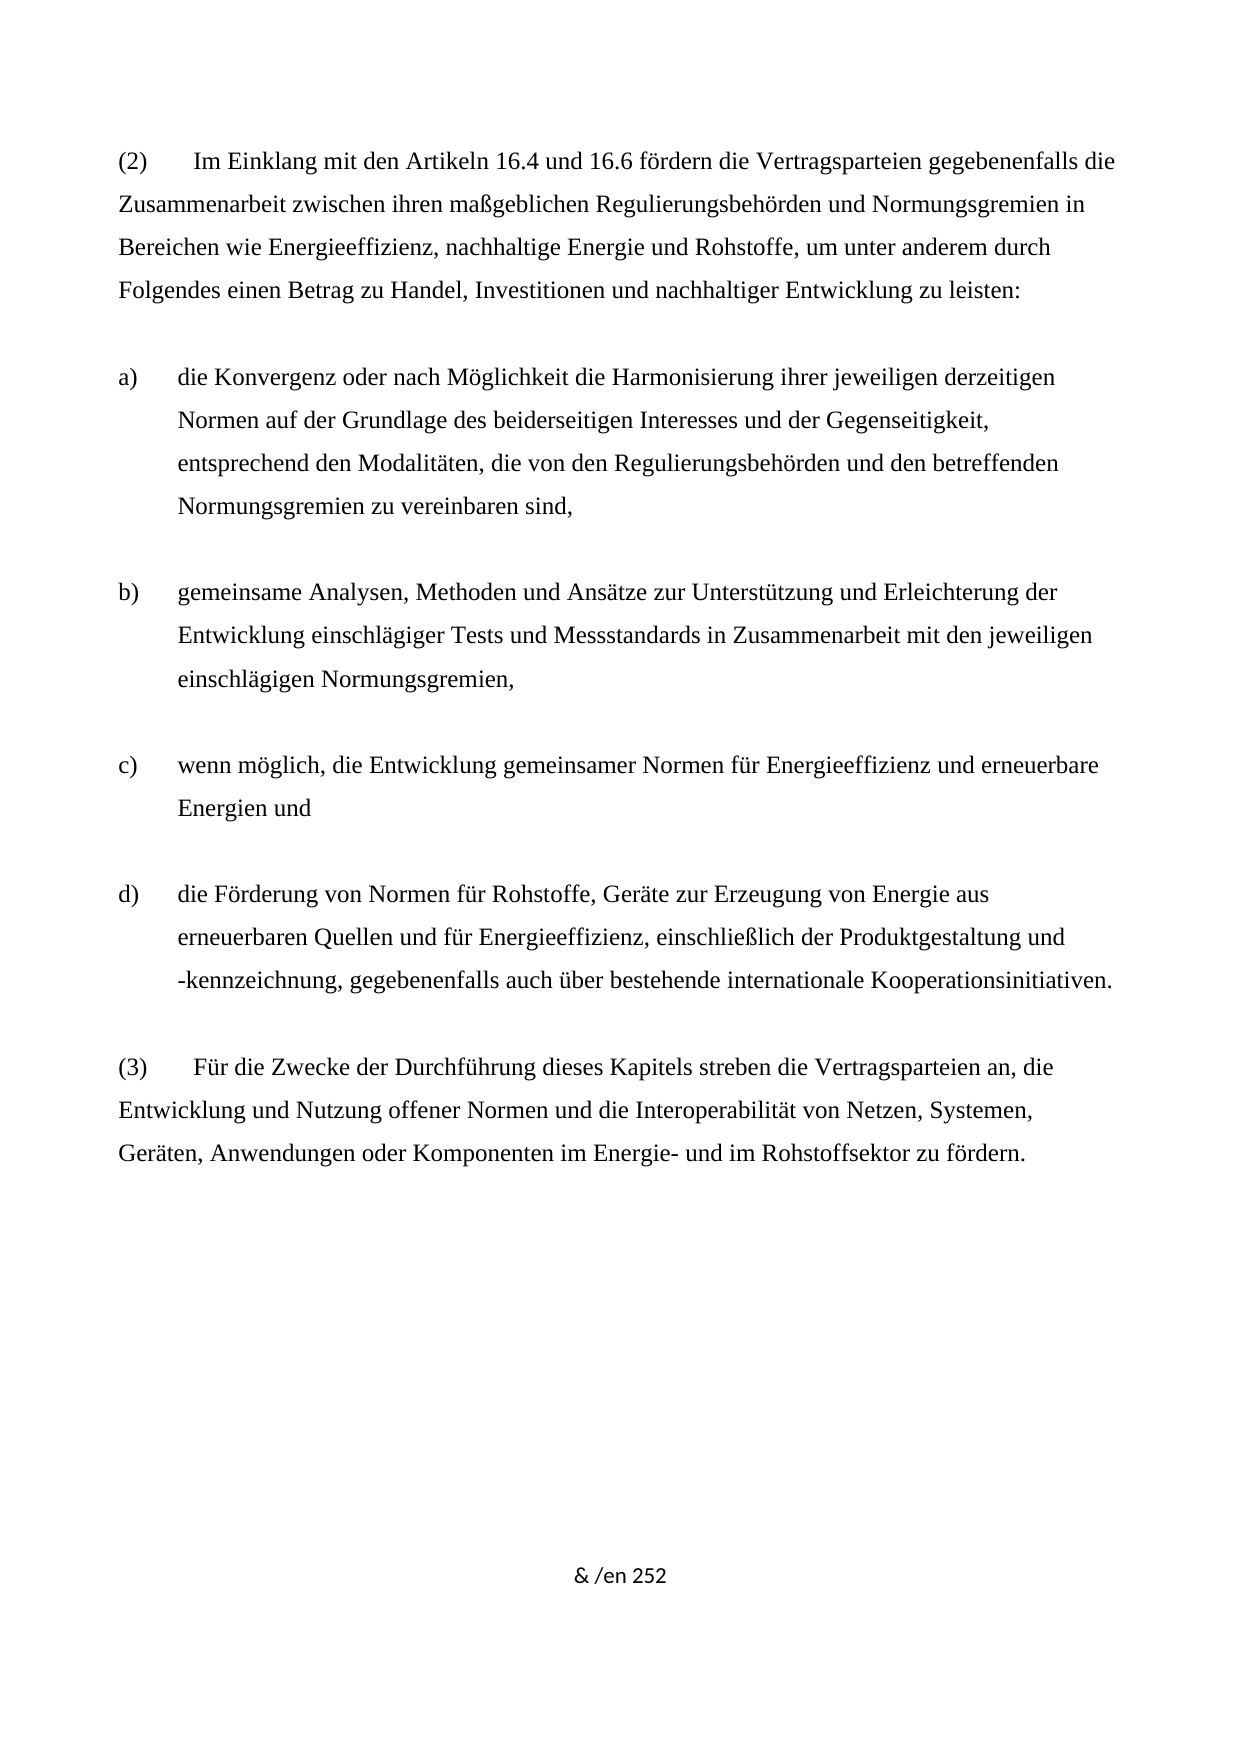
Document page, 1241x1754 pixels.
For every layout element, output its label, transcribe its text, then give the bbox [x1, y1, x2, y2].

text (3) Für die Zwecke der Durchführung dieses Kapitels streben die Vertragsparteien an, die Entwicklung und Nutzung offener Normen und die Interoperabilität von Netzen, Systemen, Geräten, Anwendungen oder Komponenten im Energie- und im Rohstoffsektor zu fördern. [118, 1052, 1122, 1167]
text (2) Im Einklang mit den Artikeln 16.4 und 16.6 fördern die Vertragsparteien gegebenenfalls die Zusammenarbeit zwischen ihren maßgeblichen Regulierungsbehörden und Normungsgremien in Bereichen wie Energieeffizienz, nachhaltige Energie und Rohstoffe, um unter anderem durch Folgendes einen Betrag zu Handel, Investitionen und nachhaltiger Entwicklung zu leisten: [118, 146, 1122, 304]
text a) die Konvergenz oder nach Möglichkeit die Harmonisierung ihrer jeweiligen derzeitigen Normen auf der Grundlage des beiderseitigen Interesses und der Gegenseitigkeit, entsprechend den Modalitäten, die von den Regulierungsbehörden und den betreffenden Normungsgremien zu vereinbaren sind, [118, 362, 1122, 520]
text b) gemeinsame Analysen, Methoden und Ansätze zur Unterstützung und Erleichterung der Entwicklung einschlägiger Tests und Messstandards in Zusammenarbeit mit den jeweiligen einschlägigen Normungsgremien, [118, 577, 1122, 692]
text c) wenn möglich, die Entwicklung gemeinsamer Normen für Energieeffizienz und erneuerbare Energien und [118, 750, 1122, 822]
text d) die Förderung von Normen für Rohstoffe, Geräte zur Erzeugung von Energie aus erneuerbaren Quellen und für Energieeffizienz, einschließlich der Produktgestaltung und ‑kennzeichnung, gegebenenfalls auch über bestehende internationale Kooperationsinitiativen. [118, 879, 1122, 994]
